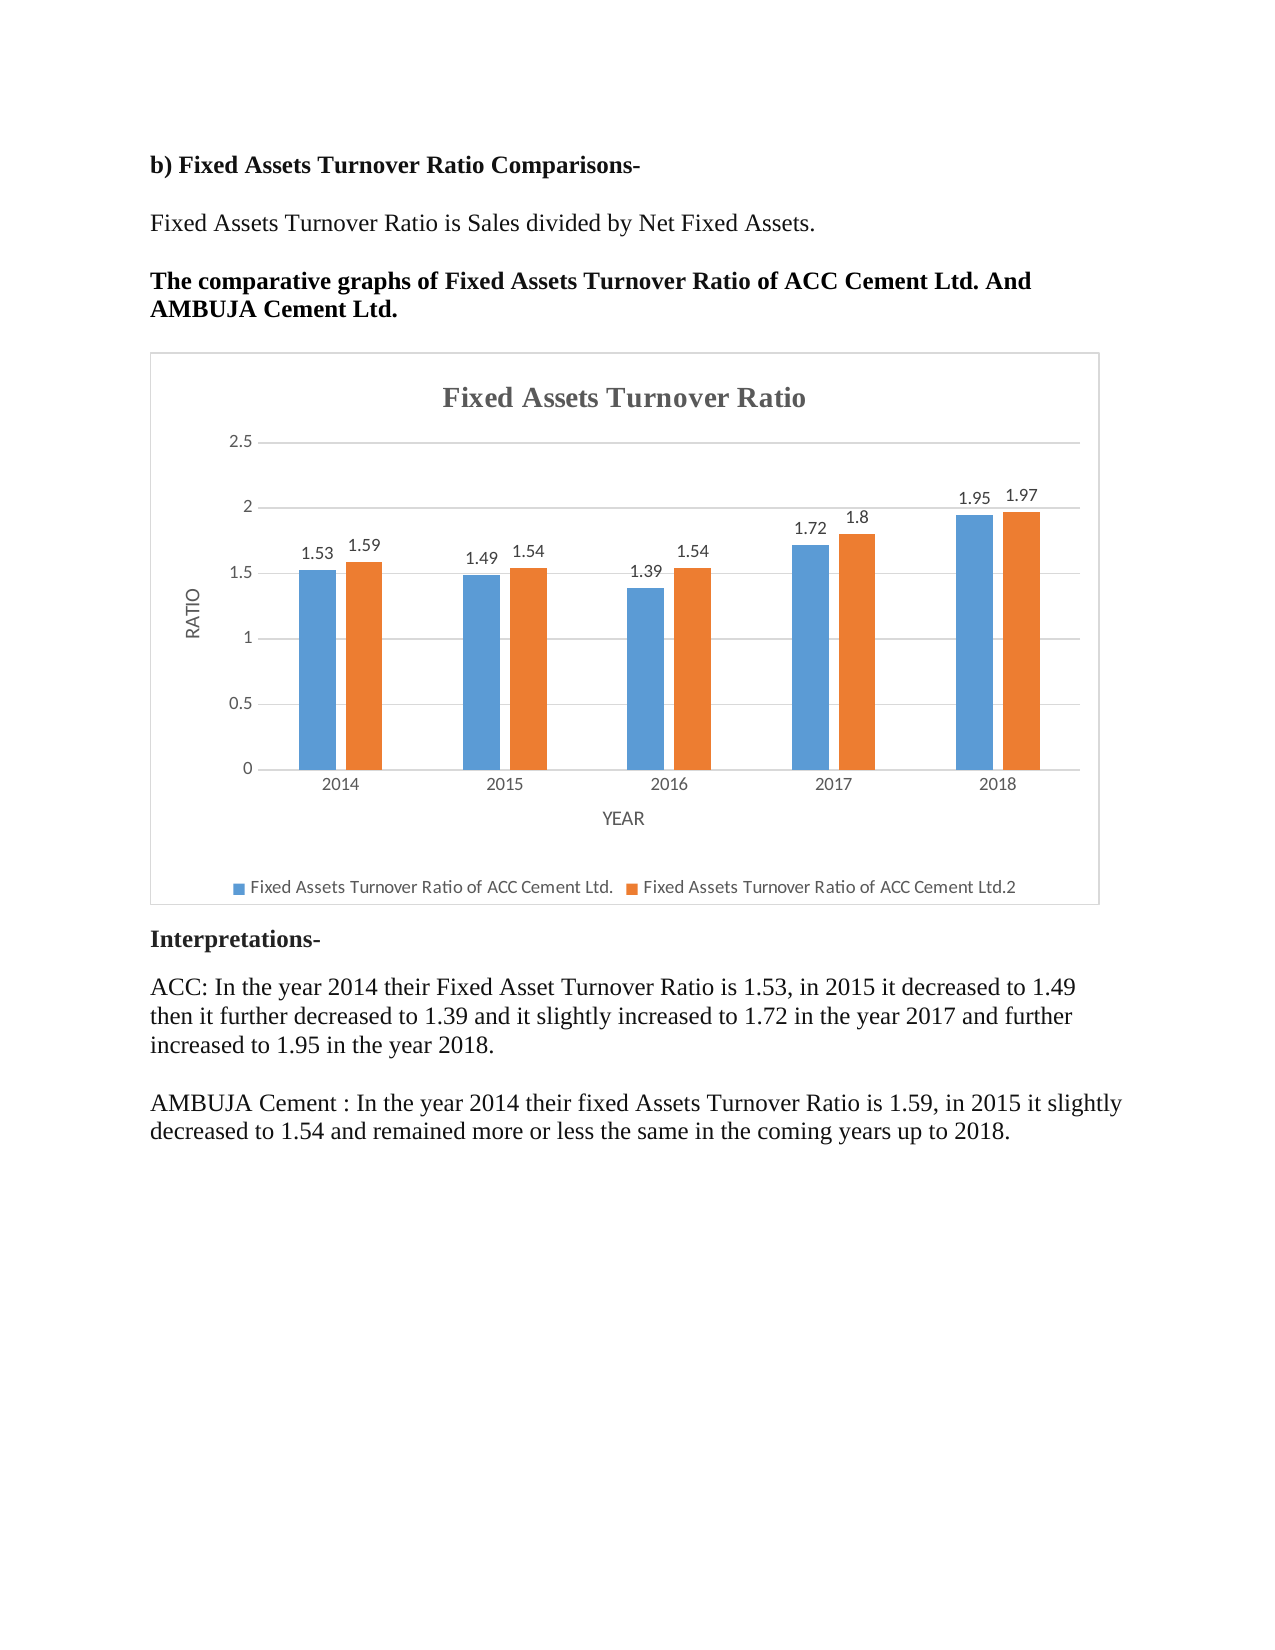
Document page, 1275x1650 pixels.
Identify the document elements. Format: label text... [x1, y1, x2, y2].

text Interpretations- [150, 924, 1125, 953]
text AMBUJA Cement : In the year 2014 their fixed Assets Turnover Ratio is 1.59, in 2015 it slightly decreased to 1.54 and remained more or less the same in the coming years up to 2018. [150, 1088, 1125, 1145]
text ACC: In the year 2014 their Fixed Asset Turnover Ratio is 1.53, in 2015 it decreased to 1.49 then it further decreased to 1.39 and it slightly increased to 1.72 in the year 2017 and further increased to 1.95 in the year 2018. [150, 972, 1125, 1058]
text b) Fixed Assets Turnover Ratio Comparisons- [150, 150, 1125, 179]
text Fixed Assets Turnover Ratio is Sales divided by Net Fixed Assets. [150, 208, 1125, 237]
text The comparative graphs of Fixed Assets Turnover Ratio of ACC Cement Ltd. And AMBUJA Cement Ltd. [150, 266, 1125, 323]
